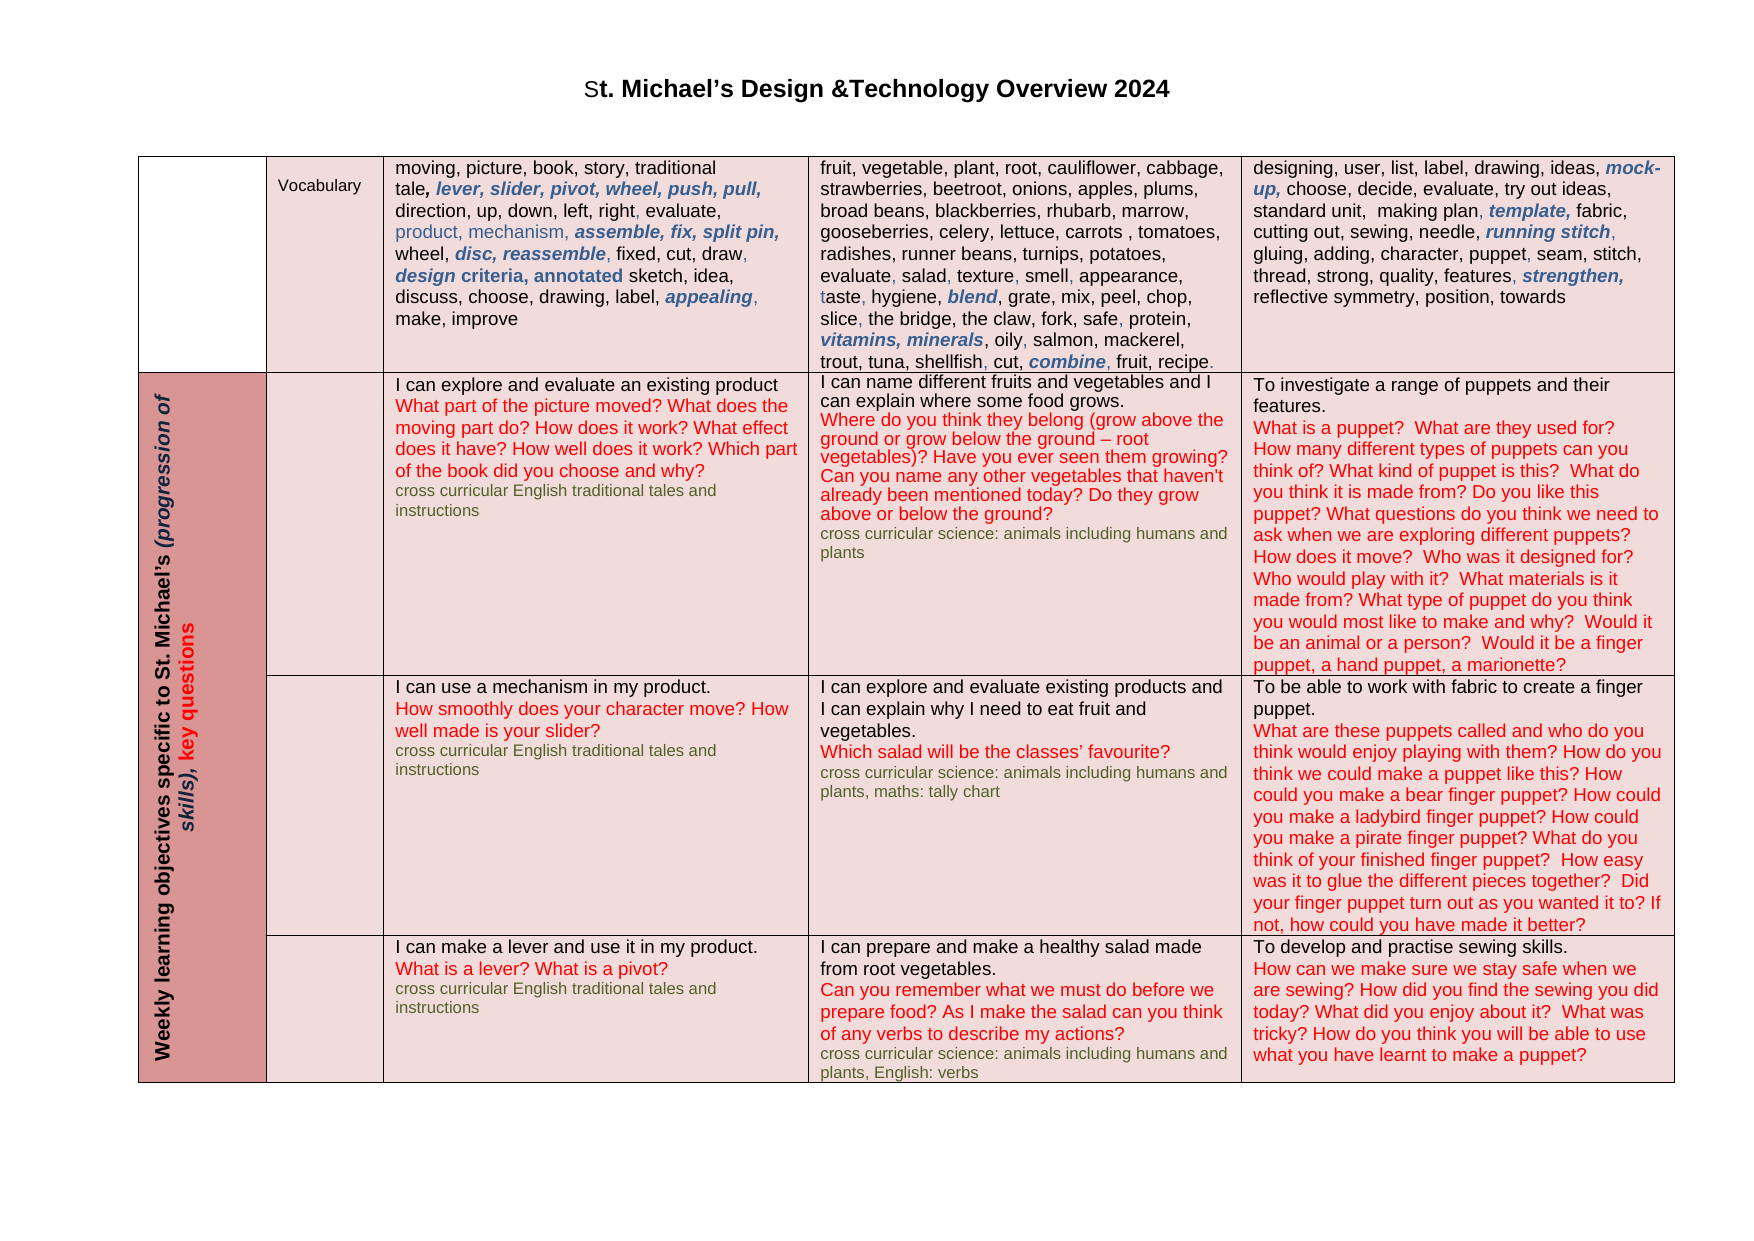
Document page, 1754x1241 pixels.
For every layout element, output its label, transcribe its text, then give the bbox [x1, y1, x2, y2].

table_cell designing, user, list, label, drawing, ideas, mock-up, choose, decide, evaluate, try out ideas, standard unit, making plan, template, fabric, cutting out, sewing, needle, running stitch, gluing, adding, character, puppet, seam, stitch, thread, strong, quality, features, strengthen, reflective symmetry, position, towards [1242, 157, 1674, 372]
table_cell To be able to work with fabric to create a finger puppet. What are these puppets called and who do you think would enjoy playing with them? How do you think we could make a puppet like this? How could you make a bear finger puppet? How could you make a ladybird finger puppet? How could you make a pirate finger puppet? What do you think of your finished finger puppet? How easy was it to glue the different pieces together? Did your finger puppet turn out as you wanted it to? If not, how could you have made it better? [1242, 676, 1674, 935]
table_cell Weekly learning objectives specific to St. Michael’s (progression of skills), key questions [139, 373, 266, 1082]
table_cell To investigate a range of puppets and their features. What is a puppet? What are they used for? How many different types of puppets can you think of? What kind of puppet is this? What do you think it is made from? Do you like this puppet? What questions do you think we need to ask when we are exploring different puppets? How does it move? Who was it designed for? Who would play with it? What materials is it made from? What type of puppet do you think you would most like to make and why? Would it be an animal or a person? Would it be a finger puppet, a hand puppet, a marionette? [1242, 373, 1674, 675]
table_cell I can make a lever and use it in my product. What is a lever? What is a pivot? cross curricular English traditional tales and instructions [384, 936, 808, 1082]
table_cell I can explore and evaluate an existing product What part of the picture moved? What does the moving part do? How does it work? What effect does it have? How well does it work? Which part of the book did you choose and why? cross curricular English traditional tales and instructions [384, 373, 808, 675]
table_cell I can explore and evaluate existing products and I can explain why I need to eat fruit and vegetables. Which salad will be the classes’ favourite? cross curricular science: animals including humans and plants, maths: tally chart [809, 676, 1241, 935]
table_cell fruit, vegetable, plant, root, cauliflower, cabbage, strawberries, beetroot, onions, apples, plums, broad beans, blackberries, rhubarb, marrow, gooseberries, celery, lettuce, carrots , tomatoes, radishes, runner beans, turnips, potatoes, evaluate, salad, texture, smell, appearance, taste, hygiene, blend, grate, mix, peel, chop, slice, the bridge, the claw, fork, safe, protein, vitamins, minerals, oily, salmon, mackerel, trout, tuna, shellfish, cut, combine, fruit, recipe. [809, 157, 1241, 372]
table_cell To develop and practise sewing skills. How can we make sure we stay safe when we are sewing? How did you find the sewing you did today? What did you enjoy about it? What was tricky? How do you think you will be able to use what you have learnt to make a puppet? [1242, 936, 1674, 1082]
table_cell [267, 373, 383, 675]
table_cell Vocabulary [267, 157, 383, 372]
table_cell I can name different fruits and vegetables and I can explain where some food grows. Where do you think they belong (grow above the ground or grow below the ground – root vegetables)? Have you ever seen them growing? Can you name any other vegetables that haven't already been mentioned today? Do they grow above or below the ground? cross curricular science: animals including humans and plants [809, 373, 1241, 675]
table_cell I can use a mechanism in my product. How smoothly does your character move? How well made is your slider? cross curricular English traditional tales and instructions [384, 676, 808, 935]
table_cell [267, 936, 383, 1082]
table_cell I can prepare and make a healthy salad made from root vegetables. Can you remember what we must do before we prepare food? As I make the salad can you think of any verbs to describe my actions? cross curricular science: animals including humans and plants, English: verbs [809, 936, 1241, 1082]
table_cell moving, picture, book, story, traditional tale, lever, slider, pivot, wheel, push, pull, direction, up, down, left, right, evaluate, product, mechanism, assemble, fix, split pin, wheel, disc, reassemble, fixed, cut, draw, design criteria, annotated sketch, idea, discuss, choose, drawing, label, appealing, make, improve [384, 157, 808, 372]
table_cell [267, 676, 383, 935]
